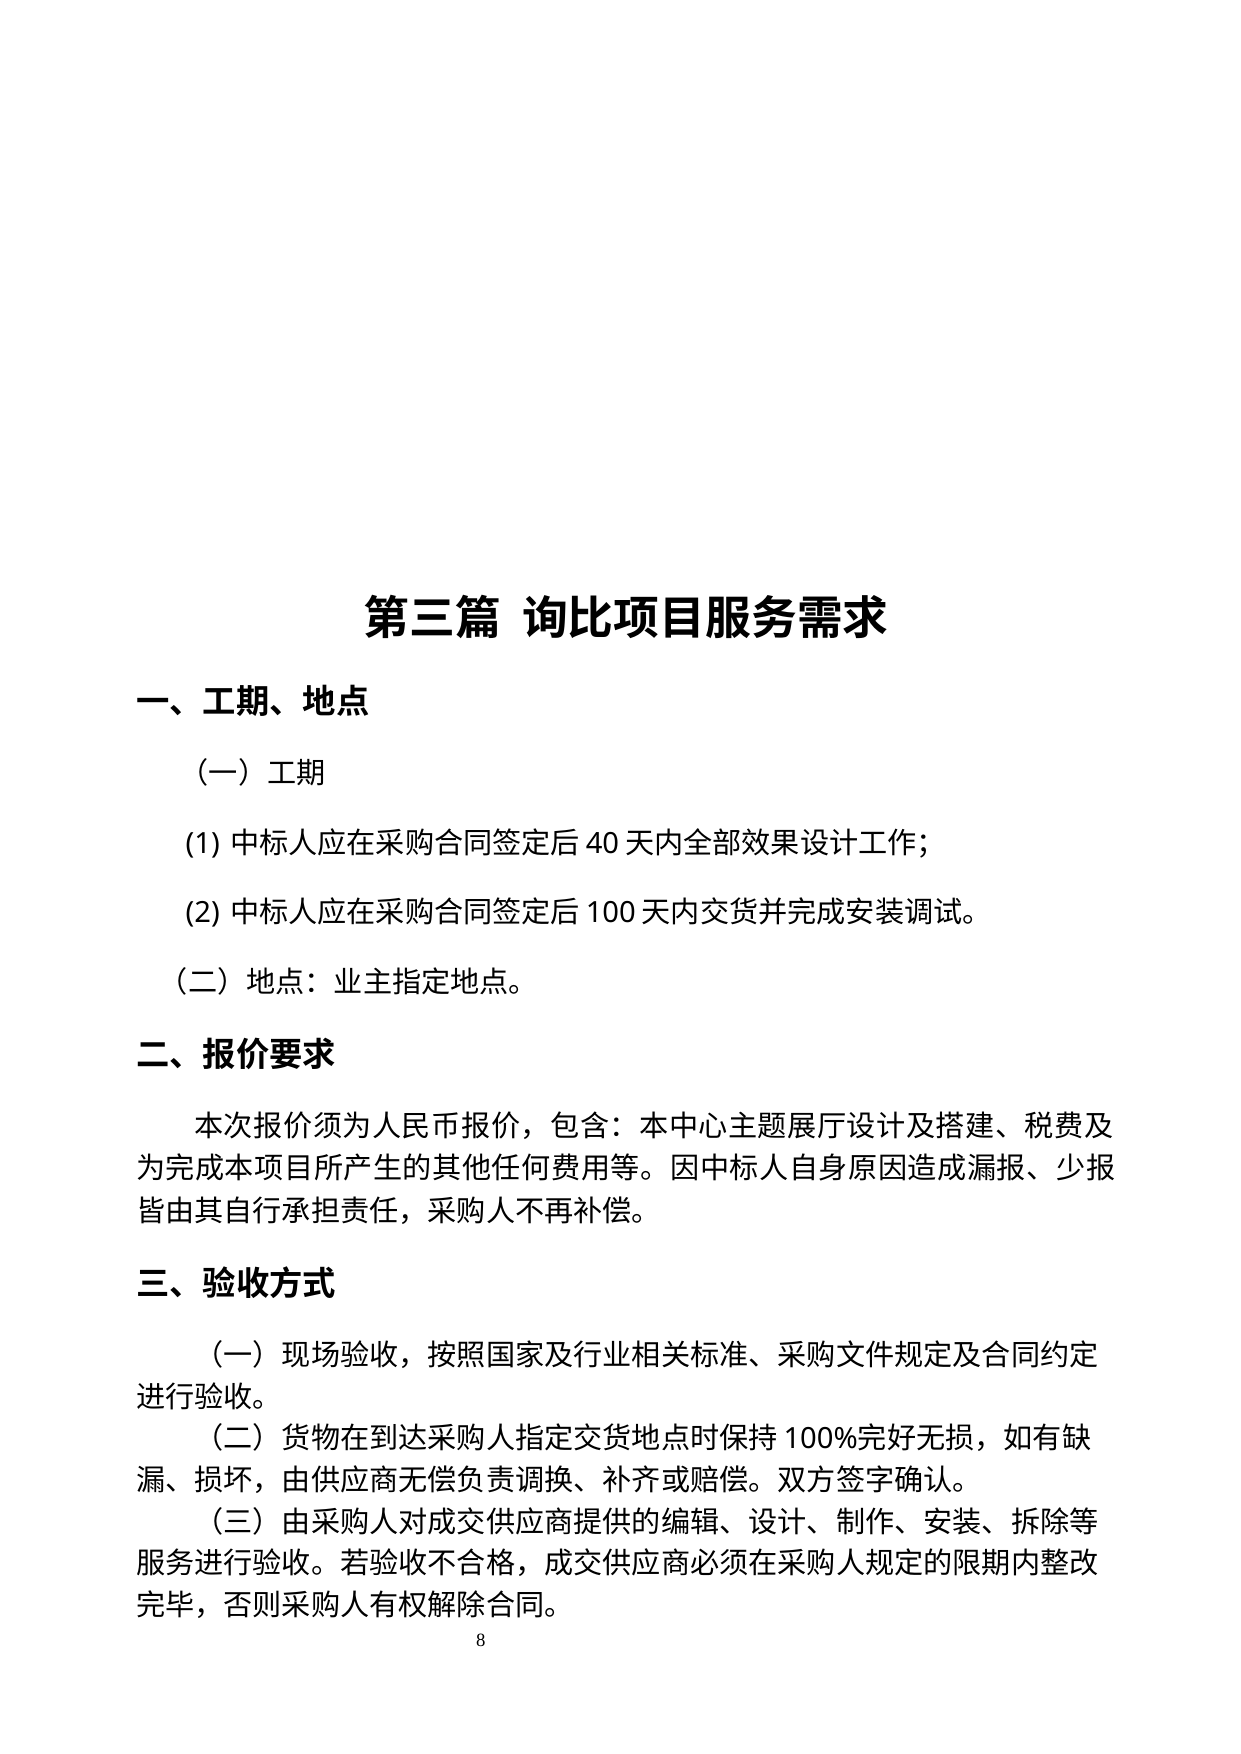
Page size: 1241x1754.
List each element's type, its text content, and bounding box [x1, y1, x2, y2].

subtitle 二、报价要求 [136, 1027, 1116, 1076]
text （二）地点：业主指定地点。 [136, 958, 1116, 1000]
text 本次报价须为人民币报价，包含：本中心主题展厅设计及搭建、税费及为完成本项目所产生的其他任何费用等。因中标人自身原因造成漏报、少报皆由其自行承担责任，采购人不再补偿。 [136, 1103, 1116, 1230]
text （二）货物在到达采购人指定交货地点时保持100%完好无损，如有缺漏、损坏，由供应商无偿负责调换、补齐或赔偿。双方签字确认。 [136, 1415, 1116, 1499]
subtitle 一、工期、地点 [136, 674, 1116, 723]
subtitle 第三篇 询比项目服务需求 [136, 581, 1116, 647]
subtitle 中标人应在采购合同签定后40天内全部效果设计工作； [185, 819, 1116, 862]
text （三）由采购人对成交供应商提供的编辑、设计、制作、安装、拆除等服务进行验收。若验收不合格，成交供应商必须在采购人规定的限期内整改完毕，否则采购人有权解除合同。 [136, 1499, 1116, 1624]
subtitle 三、验收方式 [136, 1257, 1116, 1305]
text （一）现场验收，按照国家及行业相关标准、采购文件规定及合同约定进行验收。 [136, 1332, 1116, 1415]
subtitle 工期 [136, 750, 1116, 792]
subtitle 中标人应在采购合同签定后100天内交货并完成安装调试。 [185, 889, 1116, 931]
